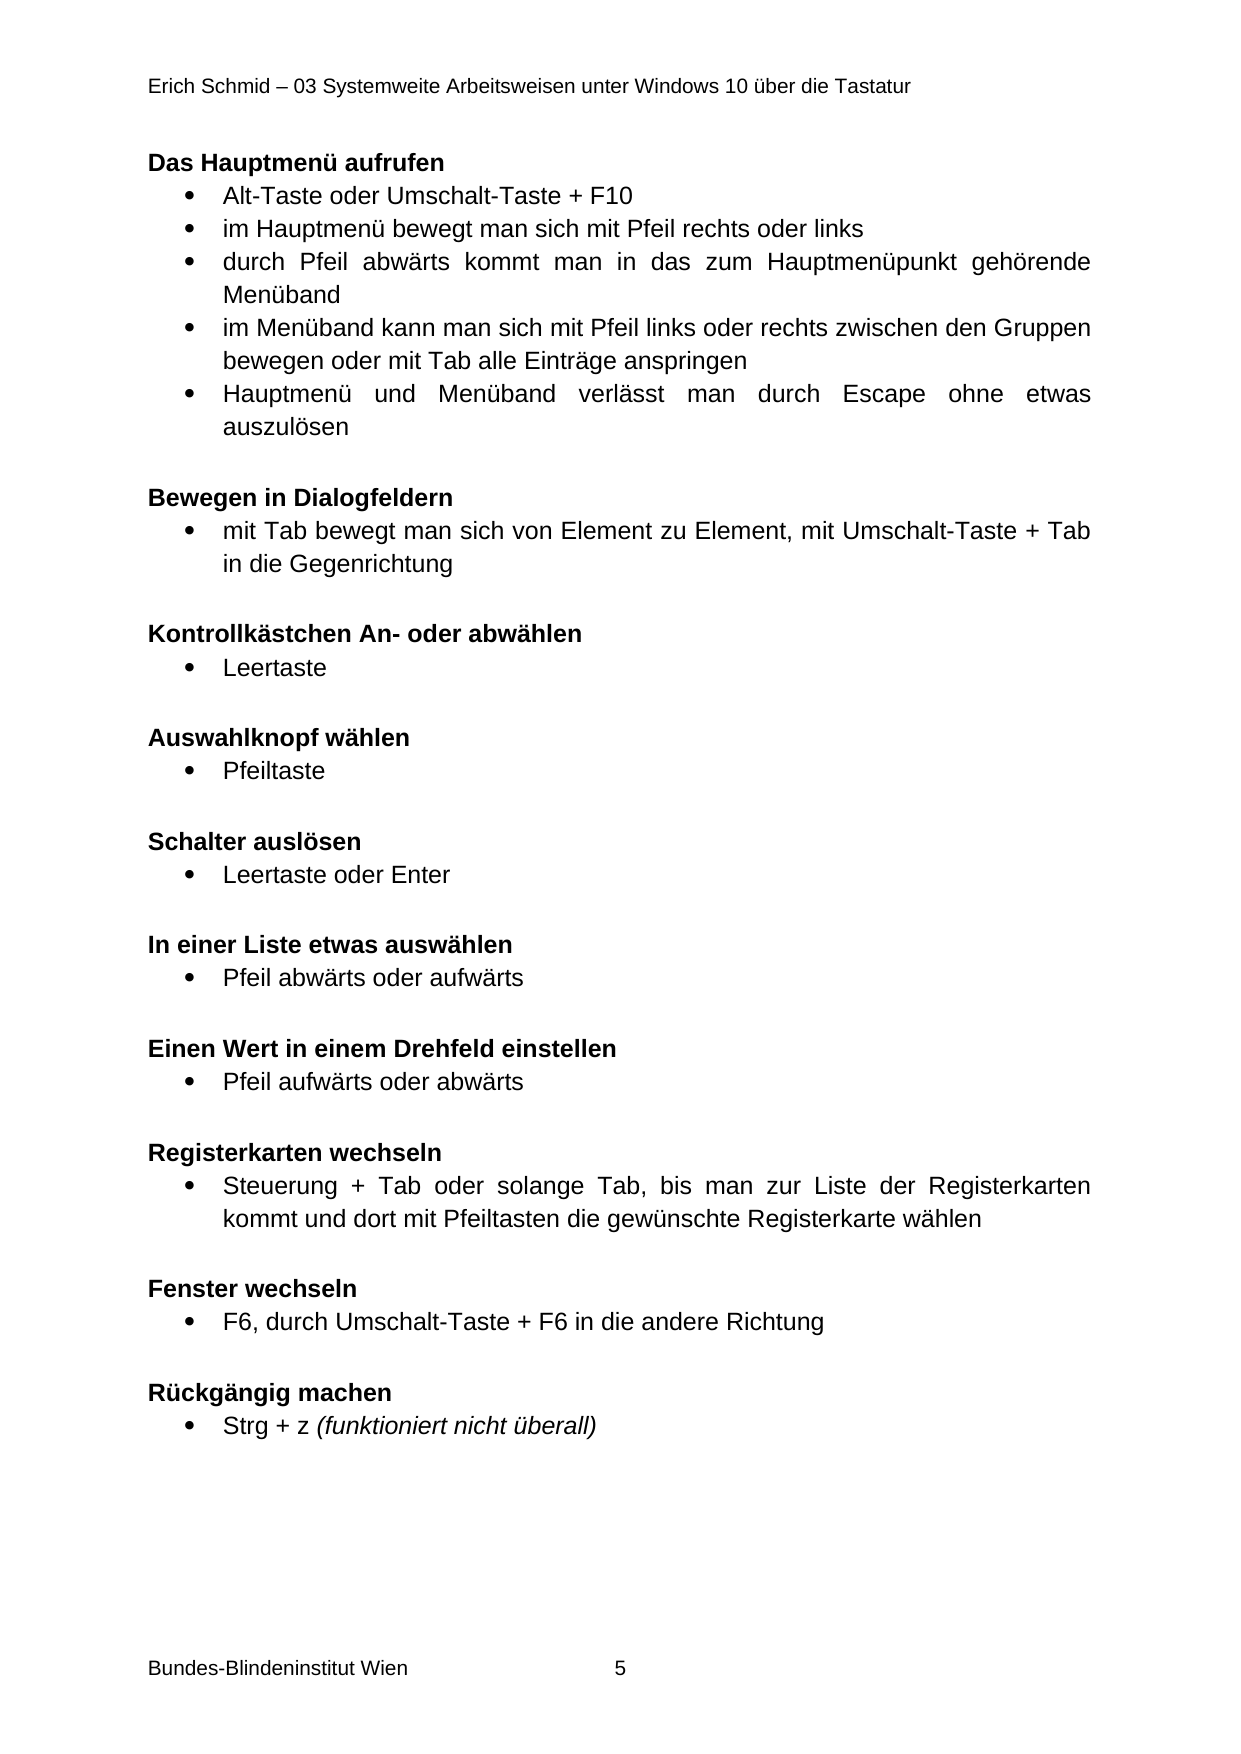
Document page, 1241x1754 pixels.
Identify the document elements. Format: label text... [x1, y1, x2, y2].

list Pfeil aufwärts oder abwärts [185, 1067, 1093, 1096]
list Alt-Taste oder Umschalt-Taste + F10 [185, 181, 1093, 209]
text Rückgängig machen [148, 1378, 1093, 1407]
text Schalter auslösen [148, 827, 1093, 856]
list Strg + z (funktioniert nicht überall) [185, 1411, 1093, 1440]
text Auswahlknopf wählen [148, 723, 1093, 752]
list Leertaste oder Enter [185, 860, 1093, 889]
text Das Hauptmenü aufrufen [148, 148, 1093, 176]
list im Menüband kann man sich mit Pfeil links oder rechts zwischen den Gruppen bewegen oder mit Tab alle Einträge anspringen [185, 313, 1093, 375]
list mit Tab bewegt man sich von Element zu Element, mit Umschalt-Taste + Tab in die Gegenrichtung [185, 516, 1093, 578]
list Hauptmenü und Menüband verlässt man durch Escape ohne etwas auszulösen [185, 379, 1093, 441]
list Pfeil abwärts oder aufwärts [185, 963, 1093, 992]
list Pfeiltaste [185, 756, 1093, 785]
list im Hauptmenü bewegt man sich mit Pfeil rechts oder links [185, 214, 1093, 243]
list F6, durch Umschalt-Taste + F6 in die andere Richtung [185, 1307, 1093, 1336]
list Leertaste [185, 652, 1093, 681]
text Einen Wert in einem Drehfeld einstellen [148, 1034, 1093, 1063]
list Steuerung + Tab oder solange Tab, bis man zur Liste der Registerkarten kommt und dort mit Pfeiltasten die gewünschte Registerkarte wählen [185, 1171, 1093, 1233]
text Fenster wechseln [148, 1274, 1093, 1303]
list durch Pfeil abwärts kommt man in das zum Hauptmenüpunkt gehörende Menüband [185, 247, 1093, 309]
text In einer Liste etwas auswählen [148, 930, 1093, 959]
text Registerkarten wechseln [148, 1138, 1093, 1166]
text Kontrollkästchen An- oder abwählen [148, 619, 1093, 648]
text Bewegen in Dialogfeldern [148, 483, 1093, 512]
